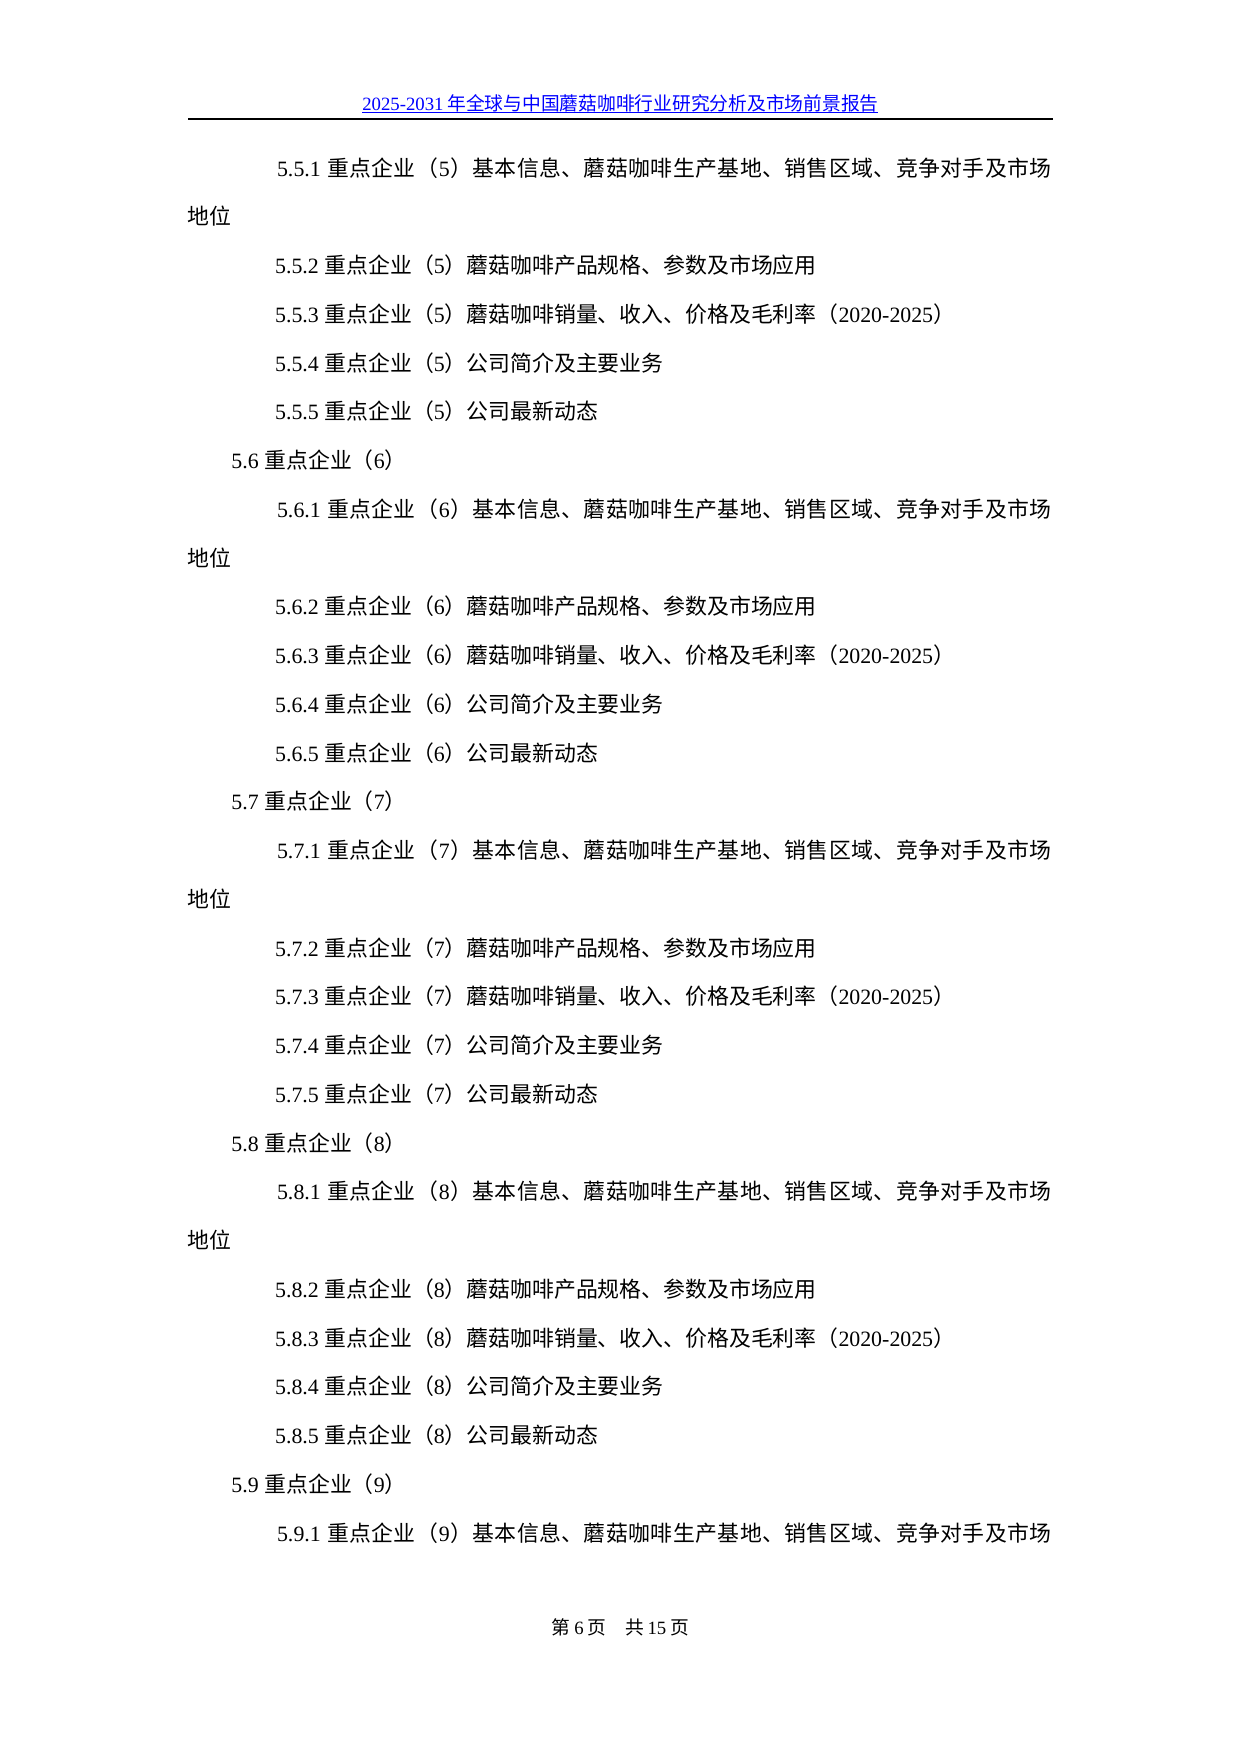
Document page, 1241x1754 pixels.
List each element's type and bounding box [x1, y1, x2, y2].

text [187, 150, 1053, 1548]
